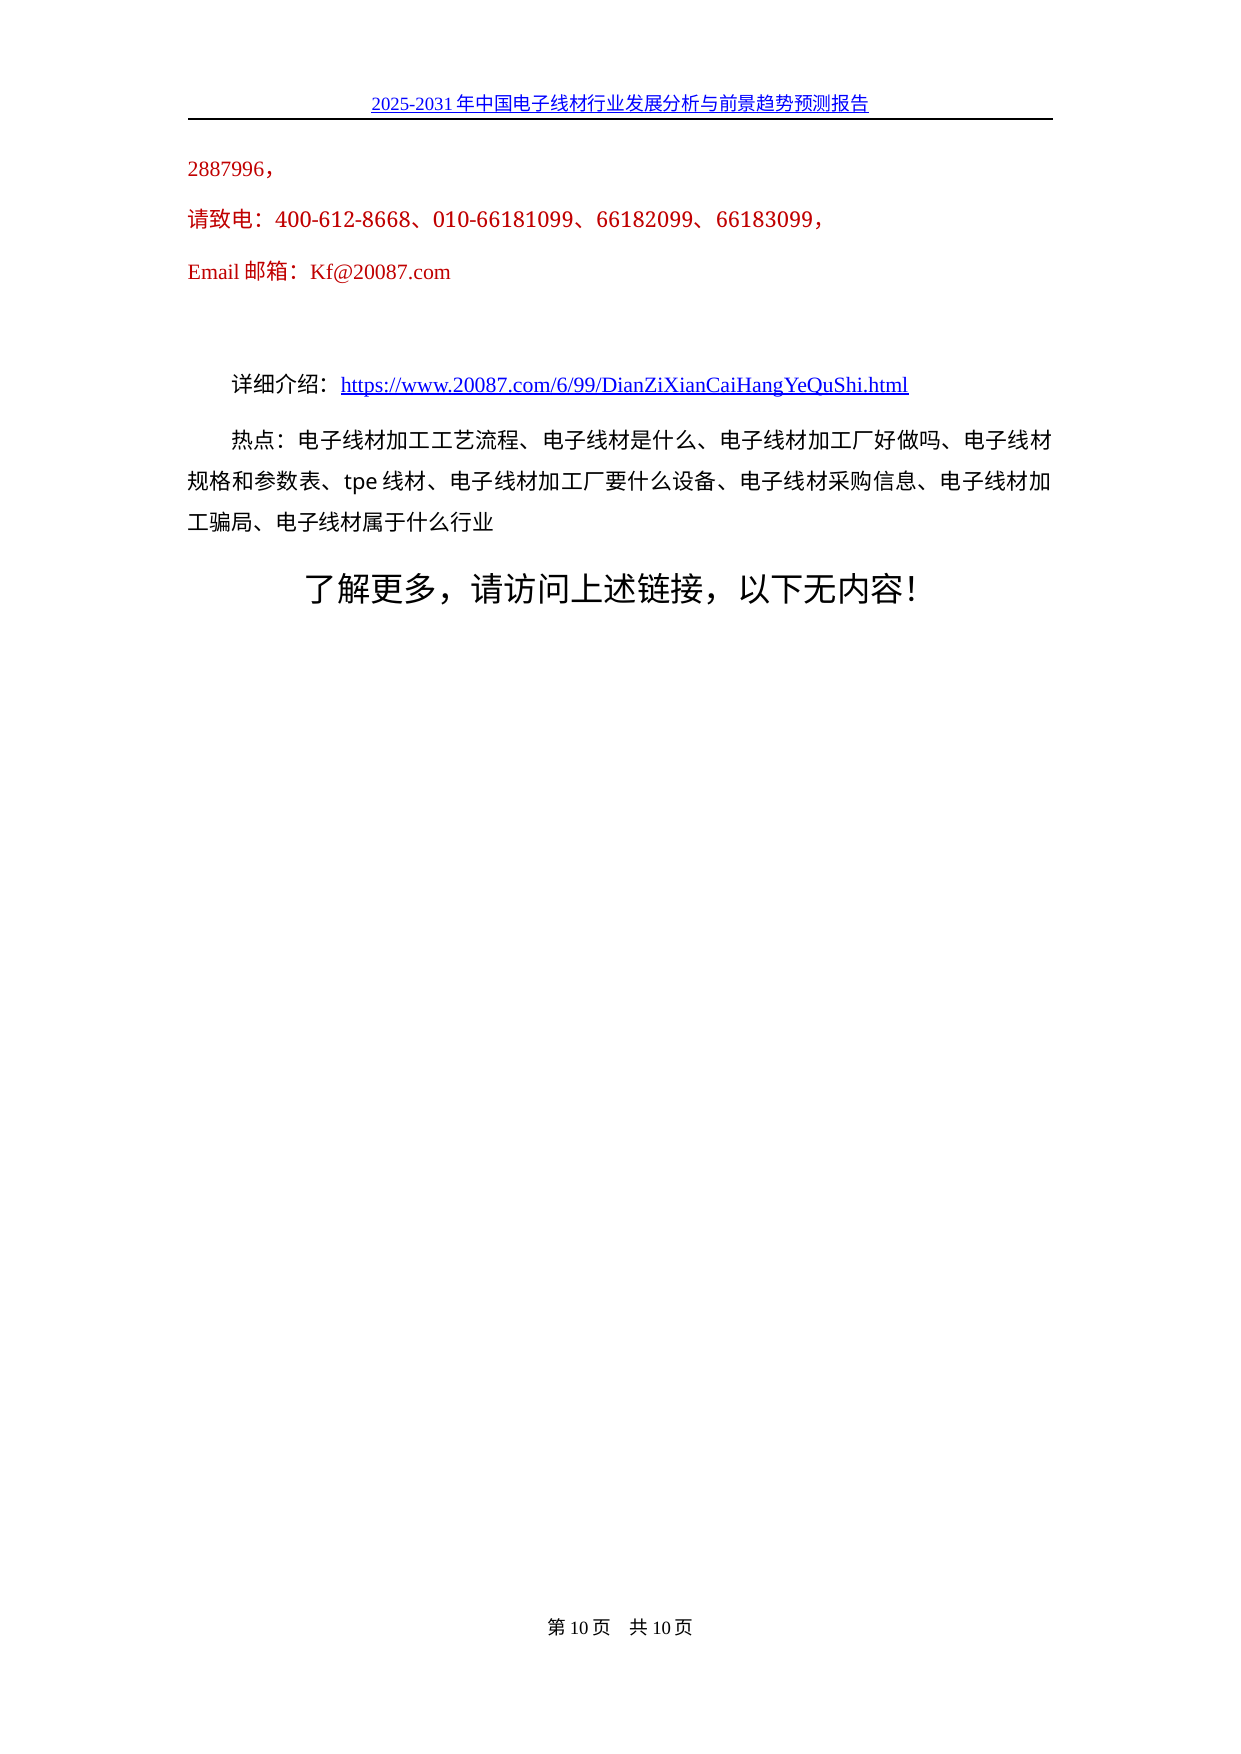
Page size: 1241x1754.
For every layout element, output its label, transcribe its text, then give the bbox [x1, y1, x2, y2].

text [187, 150, 1053, 183]
title 了解更多，请访问上述链接，以下无内容！ [187, 554, 1053, 619]
text 热点：电子线材加工工艺流程、电子线材是什么、电子线材加工厂好做吗、电子线材规格和参数表、tpe线材、电子线材加工厂要什么设备、电子线材采购信息、电子线材加工骗局、电子线材属于什么行业 [187, 423, 1053, 537]
text 详细介绍：https://www.20087.com/6/99/DianZiXianCaiHangYeQuShi.html [187, 366, 1053, 399]
text Email邮箱：Kf@20087.com [187, 253, 1053, 286]
text 请致电：400-612-8668、010-66181099、66182099、66183099， [187, 202, 1053, 234]
